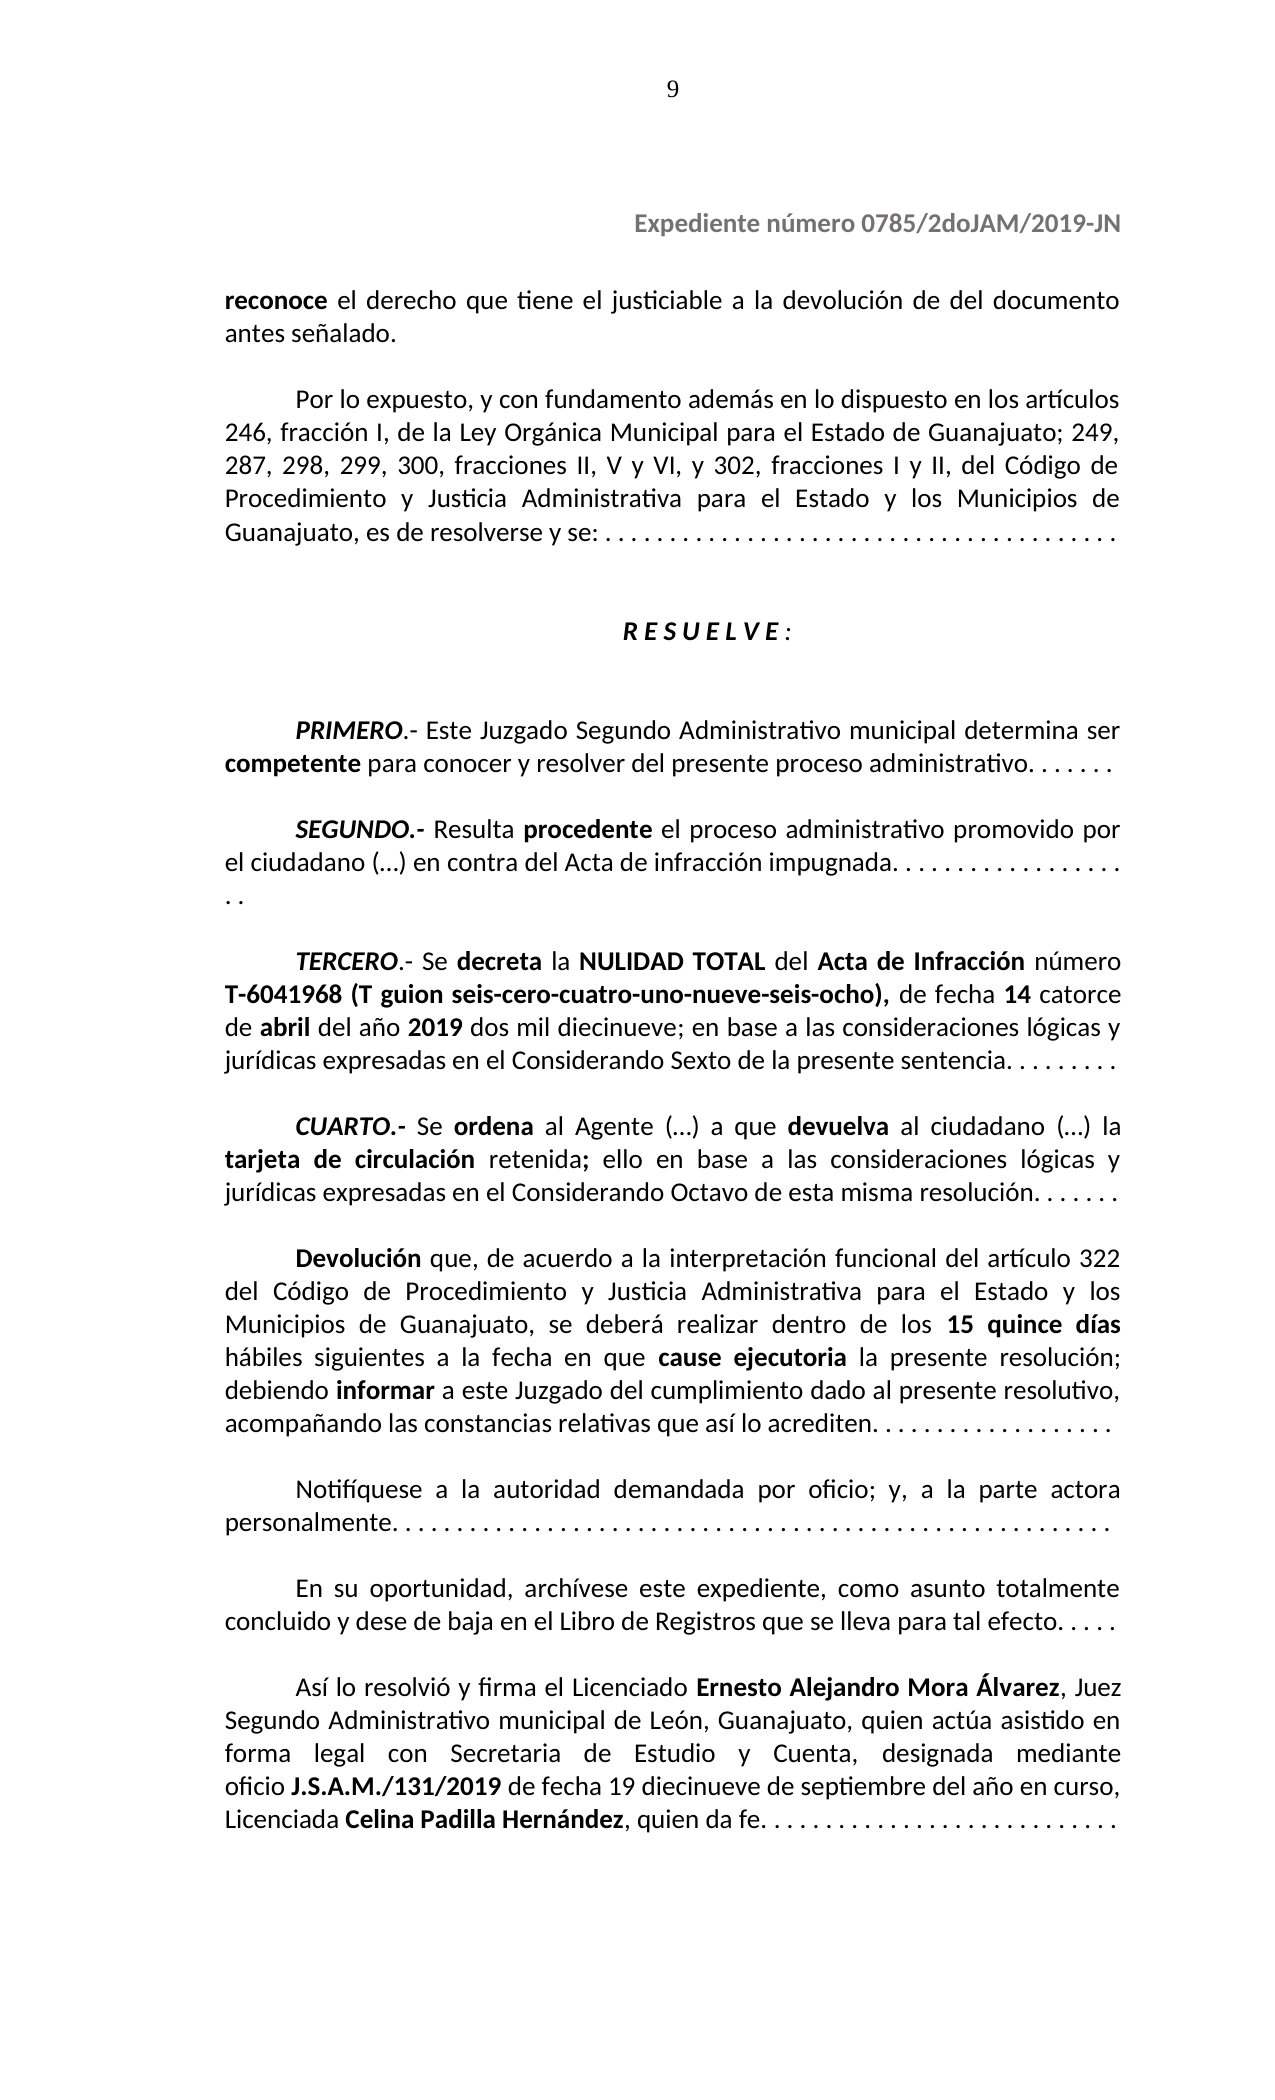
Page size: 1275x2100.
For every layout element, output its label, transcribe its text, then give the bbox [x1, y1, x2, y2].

text PRIMERO.- Este Juzgado Segundo Administrativo municipal determina ser competente para conocer y resolver del presente proceso administrativo. . . . . . . [224, 713, 1121, 779]
text Por lo expuesto, y con fundamento además en lo dispuesto en los artículos 246, fracción I, de la Ley Orgánica Municipal para el Estado de Guanajuato; 249, 287, 298, 299, 300, fracciones II, V y VI, y 302, fracciones I y II, del Código de Procedimiento y Justicia Administrativa para el Estado y los Municipios de Guanajuato, es de resolverse y se: . . . . . . . . . . . . . . . . . . . . . . . . . . . . . . . . . . . . . . . . [224, 383, 1121, 548]
text TERCERO.- Se decreta la NULIDAD TOTAL del Acta de Infracción número T-6041968 (T guion seis-cero-cuatro-uno-nueve-seis-ocho), de fecha 14 catorce de abril del año 2019 dos mil diecinueve; en base a las consideraciones lógicas y jurídicas expresadas en el Considerando Sexto de la presente sentencia. . . . . . . . . [224, 944, 1121, 1076]
text R E S U E L V E : [224, 614, 1121, 647]
text CUARTO.- Se ordena al Agente (…) a que devuelva al ciudadano (…) la tarjeta de circulación retenida; ello en base a las consideraciones lógicas y jurídicas expresadas en el Considerando Octavo de esta misma resolución. . . . . . . [224, 1109, 1121, 1208]
text Así lo resolvió y firma el Licenciado Ernesto Alejandro Mora Álvarez, Juez Segundo Administrativo municipal de León, Guanajuato, quien actúa asistido en forma legal con Secretaria de Estudio y Cuenta, designada mediante oficio J.S.A.M./131/2019 de fecha 19 diecinueve de septiembre del año en curso, Licenciada Celina Padilla Hernández, quien da fe. . . . . . . . . . . . . . . . . . . . . . . . . . . . [224, 1670, 1121, 1836]
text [224, 283, 1121, 349]
text Notifíquese a la autoridad demandada por oficio; y, a la parte actora personalmente. . . . . . . . . . . . . . . . . . . . . . . . . . . . . . . . . . . . . . . . . . . . . . . . . . . . . . . . [224, 1472, 1121, 1538]
text SEGUNDO.- Resulta procedente el proceso administrativo promovido por el ciudadano (…) en contra del Acta de infracción impugnada. . . . . . . . . . . . . . . . . . . . [224, 812, 1121, 911]
text En su oportunidad, archívese este expediente, como asunto totalmente concluido y dese de baja en el Libro de Registros que se lleva para tal efecto. . . . . [224, 1571, 1121, 1637]
text Devolución que, de acuerdo a la interpretación funcional del artículo 322 del Código de Procedimiento y Justicia Administrativa para el Estado y los Municipios de Guanajuato, se deberá realizar dentro de los 15 quince días hábiles siguientes a la fecha en que cause ejecutoria la presente resolución; debiendo informar a este Juzgado del cumplimiento dado al presente resolutivo, acompañando las constancias relativas que así lo acrediten. . . . . . . . . . . . . . . . . . . [224, 1241, 1121, 1439]
